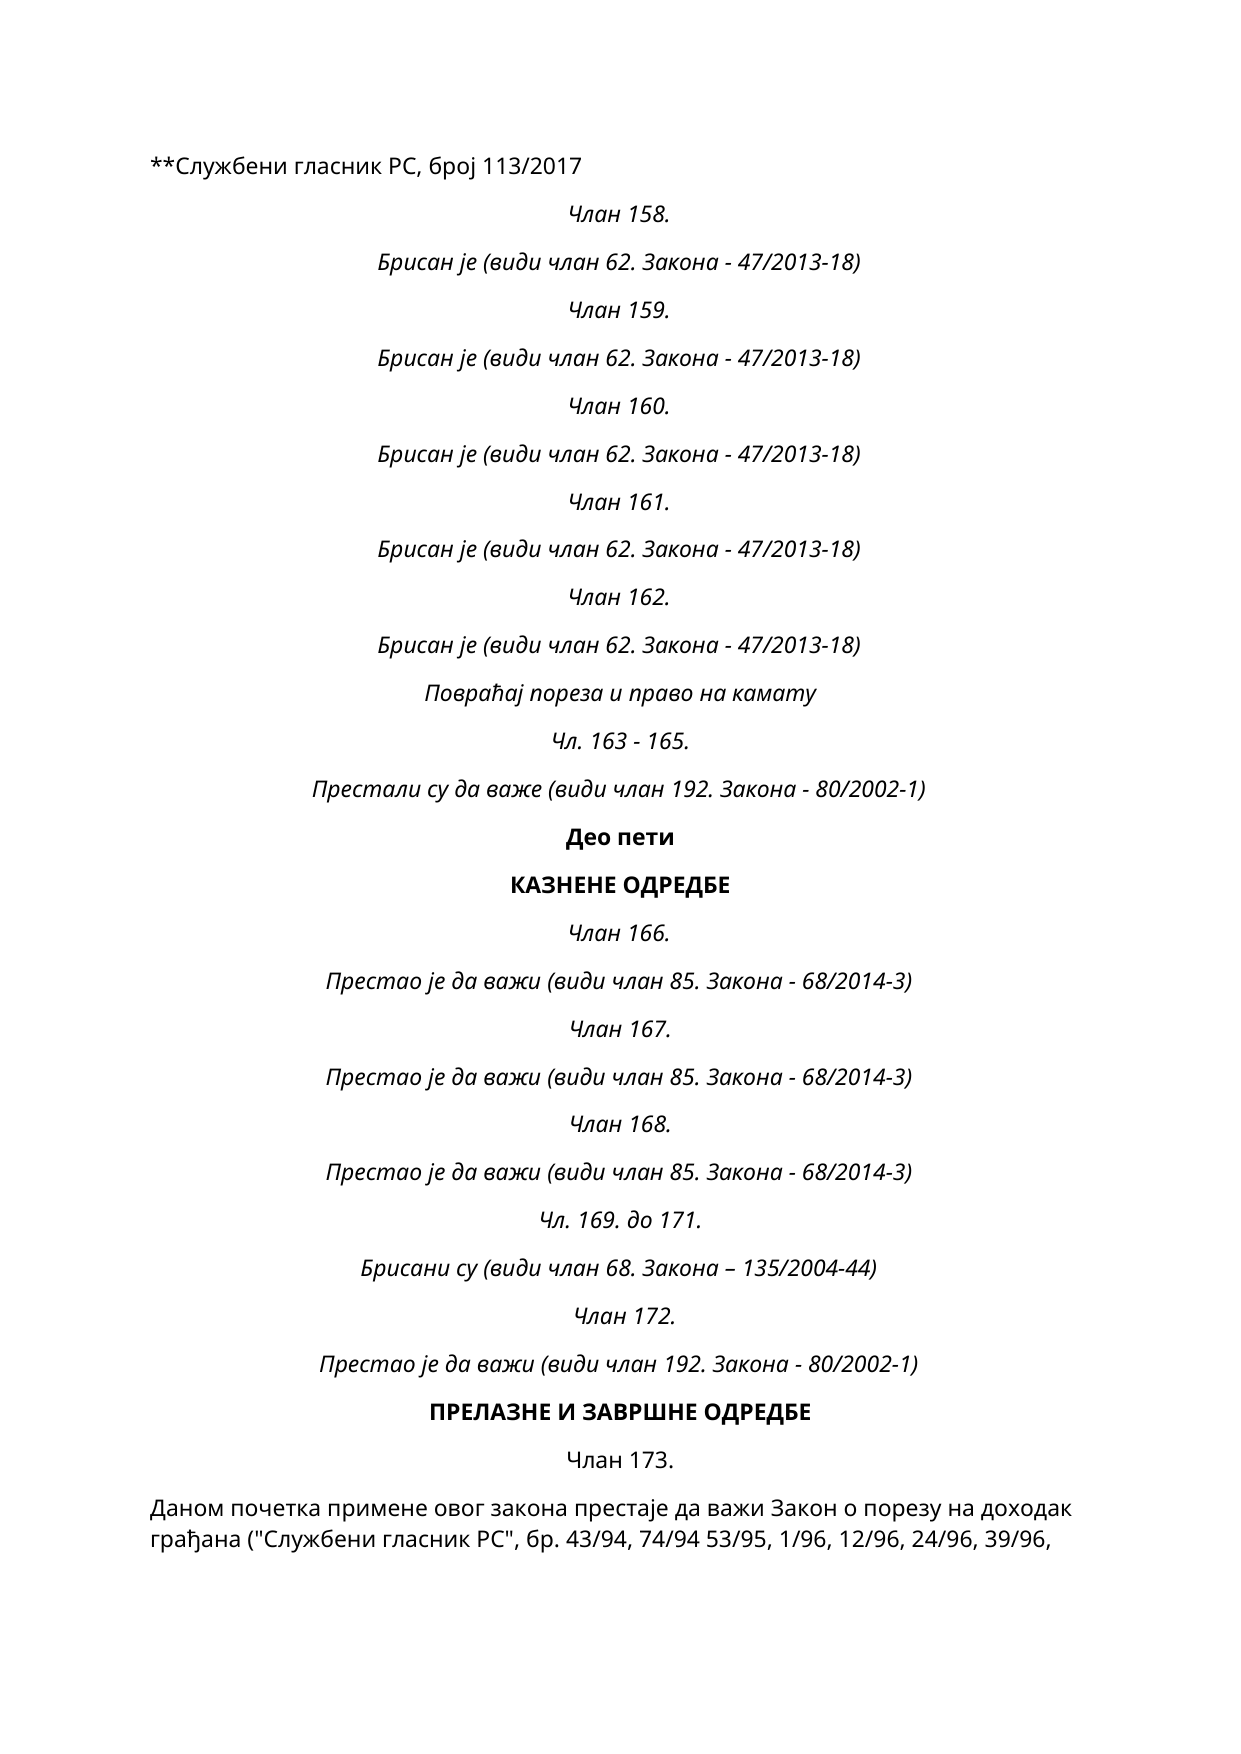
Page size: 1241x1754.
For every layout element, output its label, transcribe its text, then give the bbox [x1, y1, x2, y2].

text Престао је да важи (види члан 85. Закона - 68/2014-3) [150, 1060, 1090, 1092]
text Брисани су (види члан 68. Закона – 135/2004-44) [150, 1252, 1090, 1283]
text Члан 158. [150, 198, 1090, 229]
text Део пети [150, 821, 1090, 852]
text Чл. 169. до 171. [150, 1204, 1090, 1235]
text Брисан је (види члан 62. Закона - 47/2013-18) [150, 342, 1090, 373]
text Члан 167. [150, 1012, 1090, 1044]
text Члан 162. [150, 581, 1090, 612]
text **Службени гласник РС, број 113/2017 [150, 150, 1090, 181]
text Престао је да важи (види члан 192. Закона - 80/2002-1) [150, 1348, 1090, 1379]
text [150, 1492, 1090, 1554]
text Члан 161. [150, 485, 1090, 517]
text Члан 160. [150, 389, 1090, 421]
text Брисан је (види члан 62. Закона - 47/2013-18) [150, 629, 1090, 660]
text Члан 159. [150, 294, 1090, 325]
text Брисан је (види члан 62. Закона - 47/2013-18) [150, 437, 1090, 469]
text КАЗНЕНЕ ОДРЕДБЕ [150, 869, 1090, 900]
text Брисан је (види члан 62. Закона - 47/2013-18) [150, 533, 1090, 564]
text Чл. 163 - 165. [150, 725, 1090, 756]
text ПРЕЛАЗНЕ И ЗАВРШНЕ ОДРЕДБЕ [150, 1396, 1090, 1427]
text Члан 173. [150, 1444, 1090, 1475]
text Брисан је (види члан 62. Закона - 47/2013-18) [150, 246, 1090, 277]
text Престао је да важи (види члан 85. Закона - 68/2014-3) [150, 964, 1090, 996]
text Члан 168. [150, 1108, 1090, 1139]
text Повраћај пореза и право на камату [150, 677, 1090, 708]
text Престао је да важи (види члан 85. Закона - 68/2014-3) [150, 1156, 1090, 1187]
text Престали су да важе (види члан 192. Закона - 80/2002-1) [150, 773, 1090, 804]
text Члан 172. [150, 1300, 1090, 1331]
text Члан 166. [150, 917, 1090, 948]
